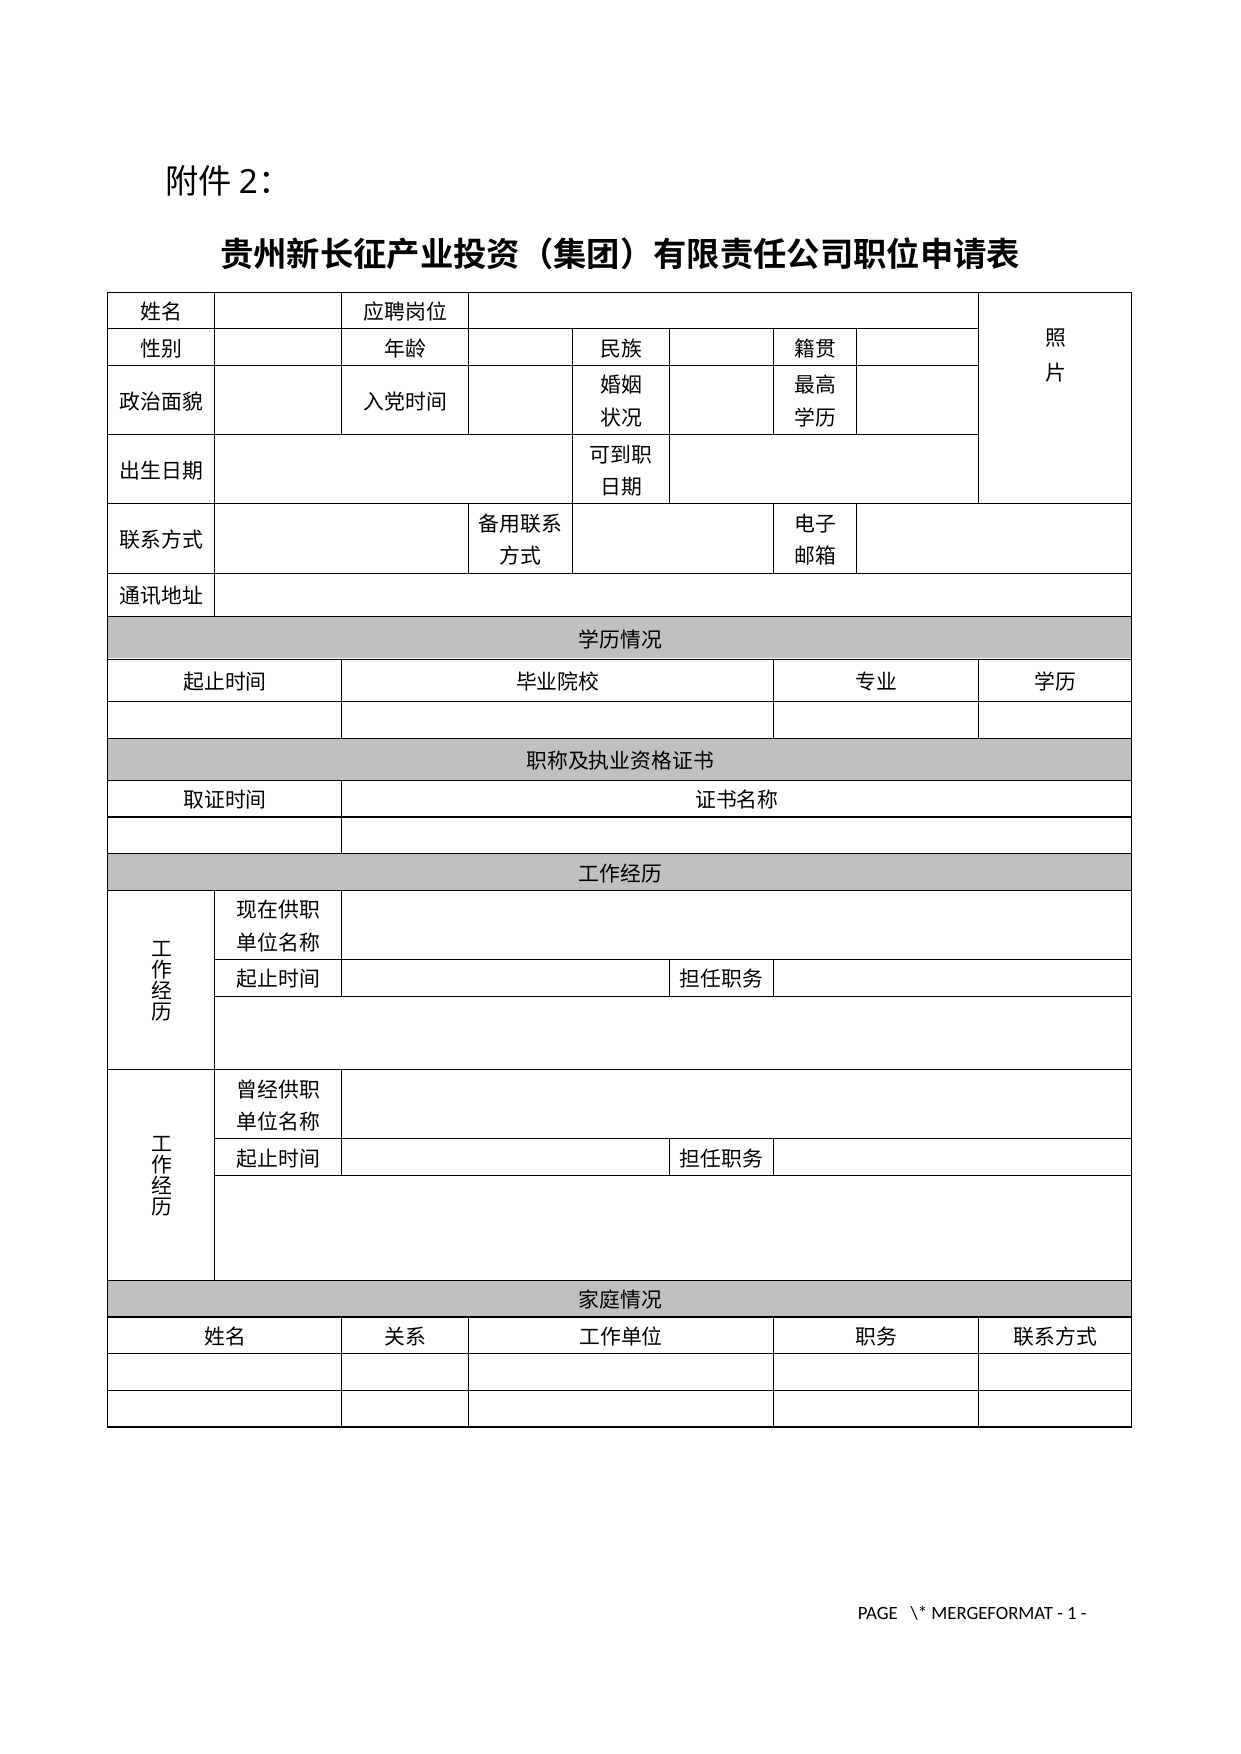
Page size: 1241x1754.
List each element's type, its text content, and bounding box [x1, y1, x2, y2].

table_cell [342, 818, 1131, 853]
table_cell 出生日期 [108, 435, 214, 503]
table_cell [108, 702, 341, 737]
table_cell [215, 997, 1131, 1069]
table_cell [108, 1391, 341, 1426]
table_cell [215, 329, 341, 365]
table_cell [215, 1176, 1131, 1280]
table_cell [342, 891, 1131, 959]
table_cell [979, 1391, 1131, 1426]
table_cell 婚姻 状况 [573, 366, 669, 434]
table_cell 担任职务 [670, 1139, 773, 1175]
table_cell 联系方式 [979, 1318, 1131, 1353]
table_cell [469, 329, 572, 365]
table_cell 起止时间 [108, 660, 341, 701]
table_header 贵州新长征产业投资（集团）有限责任公司职位申请表 [108, 212, 1132, 292]
table_cell [215, 366, 341, 434]
table_cell 工作经历 [108, 1070, 214, 1280]
table_cell [774, 960, 1131, 996]
table_cell 性别 [108, 329, 214, 365]
table_cell [670, 435, 978, 503]
table_cell [979, 702, 1131, 737]
table_cell [215, 574, 1131, 616]
table_cell [469, 293, 978, 328]
table_cell 联系方式 [108, 504, 214, 572]
table_cell 年龄 [342, 329, 468, 365]
table_cell [342, 1391, 468, 1426]
table_cell [469, 1391, 773, 1426]
table_cell 照 片 [979, 293, 1131, 503]
table_cell [342, 1139, 669, 1175]
table_cell 工作经历 [108, 891, 214, 1069]
table_cell 备用联系方式 [469, 504, 572, 572]
table_cell 民族 [573, 329, 669, 365]
table_cell 通讯地址 [108, 574, 214, 616]
table_cell 学历 [979, 660, 1131, 701]
table_cell [342, 702, 773, 737]
table_cell 起止时间 [215, 1139, 341, 1175]
table_cell 担任职务 [670, 960, 773, 996]
table_cell 家庭情况 [108, 1281, 1131, 1316]
table_cell 籍贯 [774, 329, 856, 365]
table_cell [108, 1354, 341, 1390]
table_cell 应聘岗位 [342, 293, 468, 328]
text 附件2： [165, 147, 1055, 212]
table_cell 现在供职 单位名称 [215, 891, 341, 959]
table_cell [774, 702, 978, 737]
table_cell [215, 293, 341, 328]
table_cell 姓名 [108, 1318, 341, 1353]
table_cell 工作经历 [108, 854, 1131, 890]
table_cell [215, 435, 572, 503]
table_cell [774, 1354, 978, 1390]
table_cell [857, 504, 1131, 572]
table_cell [774, 1391, 978, 1426]
table_cell 专业 [774, 660, 978, 701]
table_cell [342, 1070, 1131, 1138]
table_cell [108, 818, 341, 853]
table_cell 可到职 日期 [573, 435, 669, 503]
table_cell [342, 1354, 468, 1390]
table_cell 曾经供职 单位名称 [215, 1070, 341, 1138]
table_cell 取证时间 [108, 781, 341, 816]
table_cell 毕业院校 [342, 660, 773, 701]
table_cell [469, 1354, 773, 1390]
table_cell 姓名 [108, 293, 214, 328]
table_cell 职务 [774, 1318, 978, 1353]
table_cell [857, 366, 978, 434]
table_cell [857, 329, 978, 365]
table_cell 入党时间 [342, 366, 468, 434]
table_cell [215, 504, 468, 572]
table_cell 起止时间 [215, 960, 341, 996]
table_cell [342, 960, 669, 996]
table_cell 关系 [342, 1318, 468, 1353]
table_cell [670, 366, 773, 434]
table_cell 学历情况 [108, 617, 1131, 658]
table_cell 最高 学历 [774, 366, 856, 434]
table_cell [469, 366, 572, 434]
table_cell 职称及执业资格证书 [108, 739, 1131, 780]
table_cell [774, 1139, 1131, 1175]
table_cell 工作单位 [469, 1318, 773, 1353]
table_cell [979, 1354, 1131, 1390]
table_cell 政治面貌 [108, 366, 214, 434]
table_cell 证书名称 [342, 781, 1131, 816]
table_cell [670, 329, 773, 365]
table_cell [573, 504, 773, 572]
table_cell 电子 邮箱 [774, 504, 856, 572]
